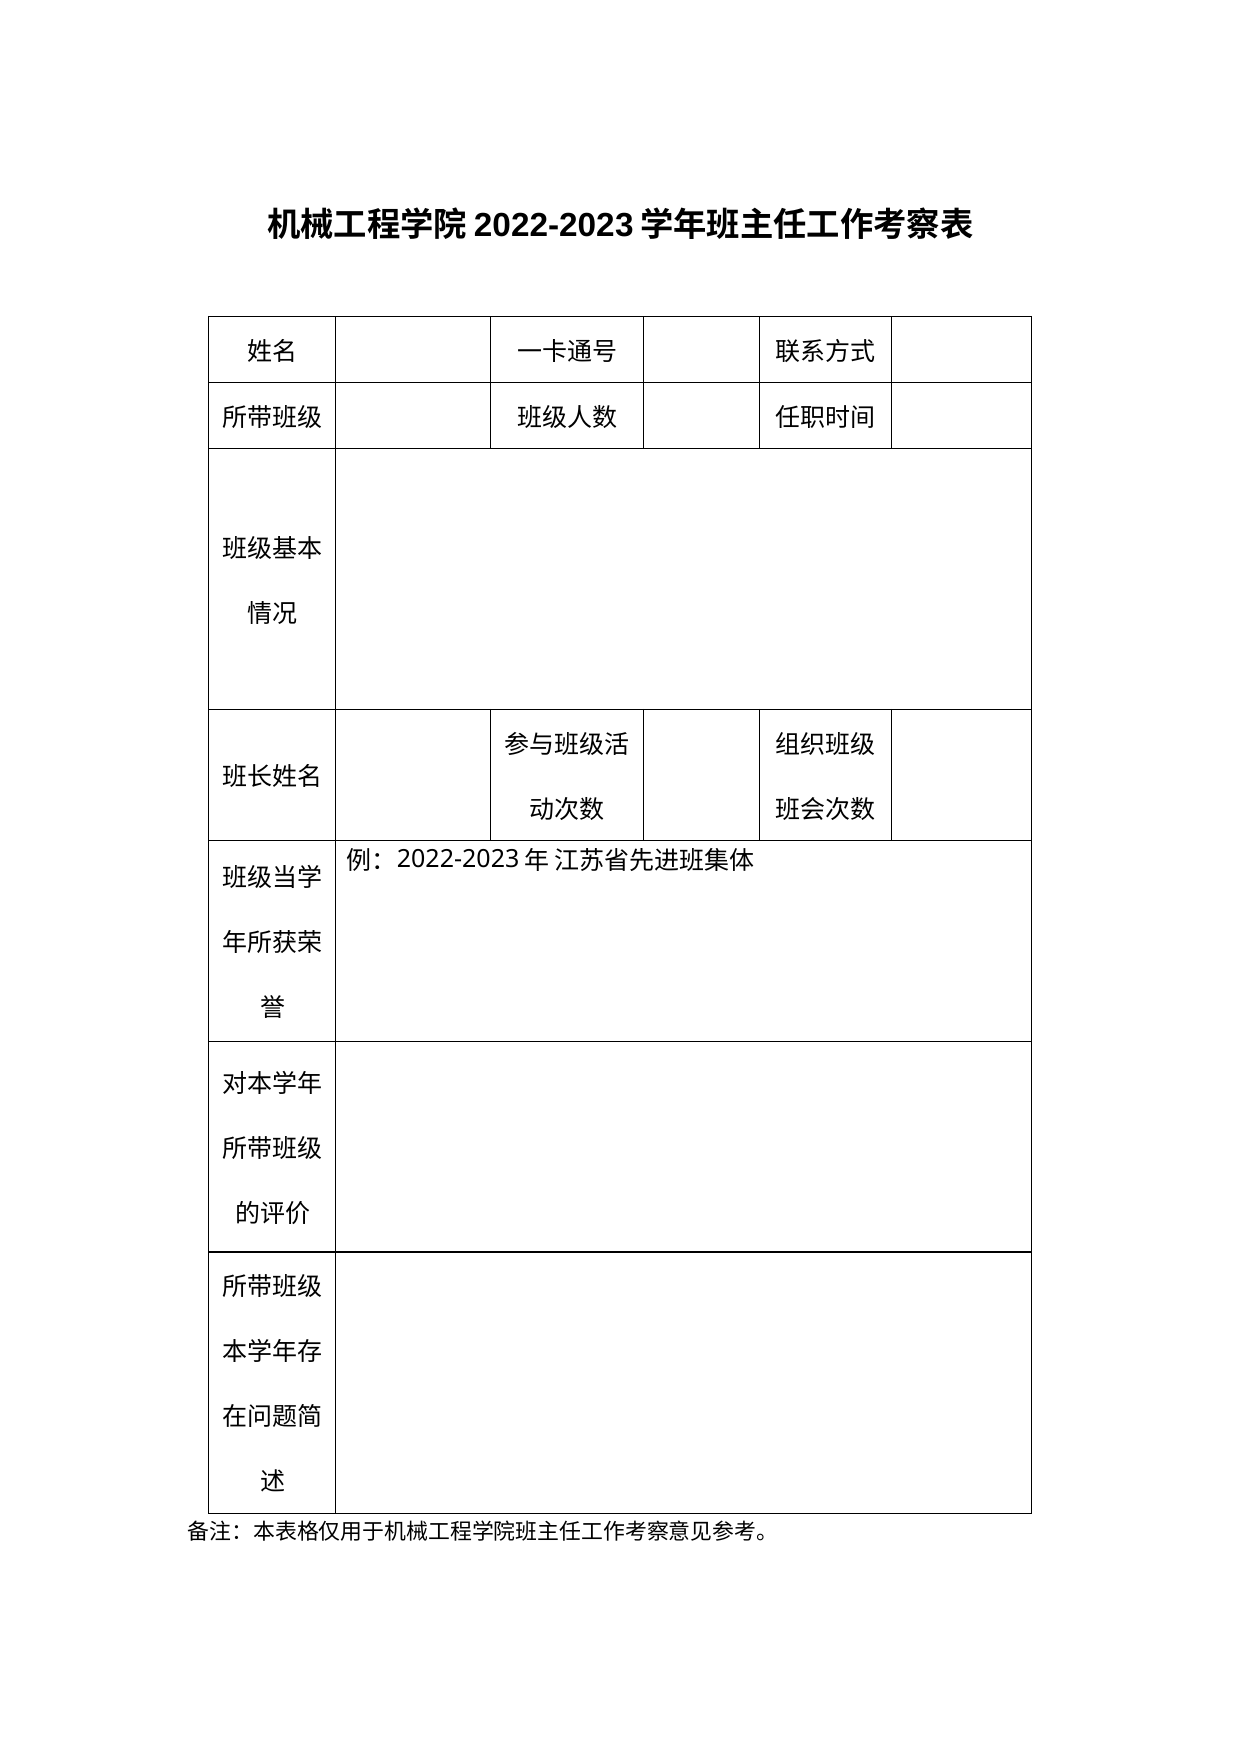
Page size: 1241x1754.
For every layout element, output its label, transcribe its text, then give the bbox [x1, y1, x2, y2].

subtitle 机械工程学院2022-2023学年班主任工作考察表 [187, 189, 1053, 254]
table_cell [892, 710, 1031, 840]
table_header 一卡通号 [491, 317, 643, 382]
table_cell [336, 383, 490, 448]
table_cell [644, 383, 759, 448]
table_header [644, 317, 759, 382]
table_cell 参与班级活动次数 [491, 710, 643, 840]
table_cell 班级人数 [491, 383, 643, 448]
table_cell 班长姓名 [209, 710, 335, 840]
table_cell 组织班级班会次数 [760, 710, 891, 840]
table_header 姓名 [209, 317, 335, 382]
table_header [892, 317, 1031, 382]
table_cell 任职时间 [760, 383, 891, 448]
table_cell [892, 383, 1031, 448]
table_cell 对本学年所带班级的评价 [209, 1042, 335, 1251]
table_cell [336, 710, 490, 840]
table_cell 班级基本情况 [209, 449, 335, 709]
table_header [336, 317, 490, 382]
table_cell [644, 710, 759, 840]
text 备注：本表格仅用于机械工程学院班主任工作考察意见参考。 [187, 1513, 1053, 1546]
table_cell [336, 1253, 1031, 1512]
table_cell [336, 449, 1031, 709]
table_header 联系方式 [760, 317, 891, 382]
table_cell 所带班级本学年存在问题简述 [209, 1253, 335, 1512]
table_cell 例：2022-2023年 江苏省先进班集体 [336, 841, 1031, 1041]
table_cell [336, 1042, 1031, 1251]
table_cell 班级当学年所获荣誉 [209, 841, 335, 1041]
table_cell 所带班级 [209, 383, 335, 448]
